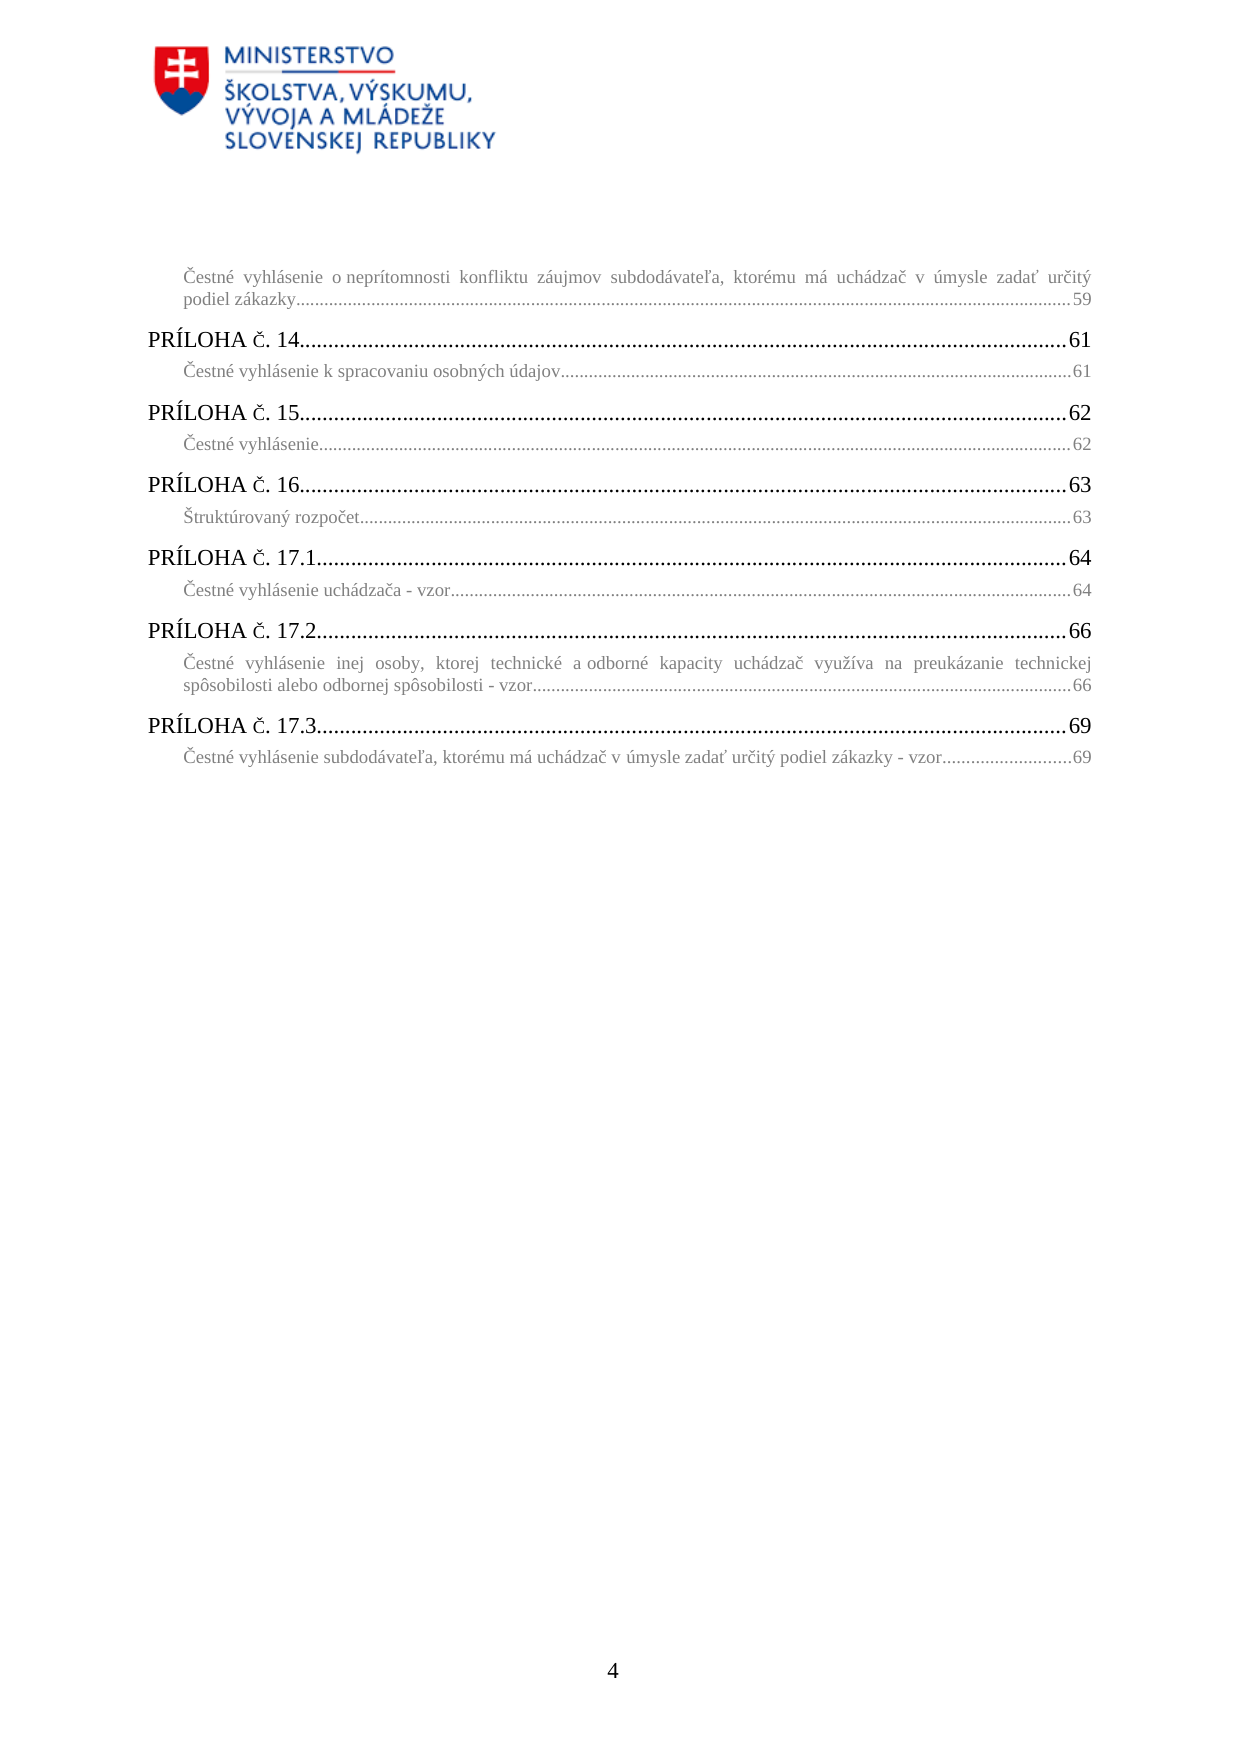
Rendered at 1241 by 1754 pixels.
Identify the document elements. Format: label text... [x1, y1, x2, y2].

text Čestné vyhlásenie k spracovaniu osobných údajov 61 [183, 360, 1092, 382]
text PRÍLOHA č. 16 63 [148, 471, 1092, 498]
text PRÍLOHA č. 15 62 [148, 398, 1092, 425]
text PRÍLOHA č. 17.2 66 [148, 617, 1092, 644]
text Štruktúrovaný rozpočet 63 [183, 506, 1092, 528]
text PRÍLOHA č. 17.3 69 [148, 712, 1092, 738]
text Čestné vyhlásenie subdodávateľa, ktorému má uchádzač v úmysle zadať určitý podiel zákazky - vzor 69 [183, 746, 1092, 768]
text Čestné vyhlásenie 62 [183, 433, 1092, 455]
text Čestné vyhlásenie uchádzača - vzor 64 [183, 579, 1092, 601]
text PRÍLOHA č. 14 61 [148, 326, 1092, 352]
text Čestné vyhlásenie o neprítomnosti konfliktu záujmov subdodávateľa, ktorému má uchádzač v úmysle zadať určitý podiel zákazky 59 [183, 266, 1092, 309]
text Čestné vyhlásenie inej osoby, ktorej technické a odborné kapacity uchádzač využíva na preukázanie technickej spôsobilosti alebo odbornej spôsobilosti - vzor 66 [183, 652, 1092, 695]
picture [132, 26, 520, 168]
text PRÍLOHA č. 17.1 64 [148, 544, 1092, 571]
